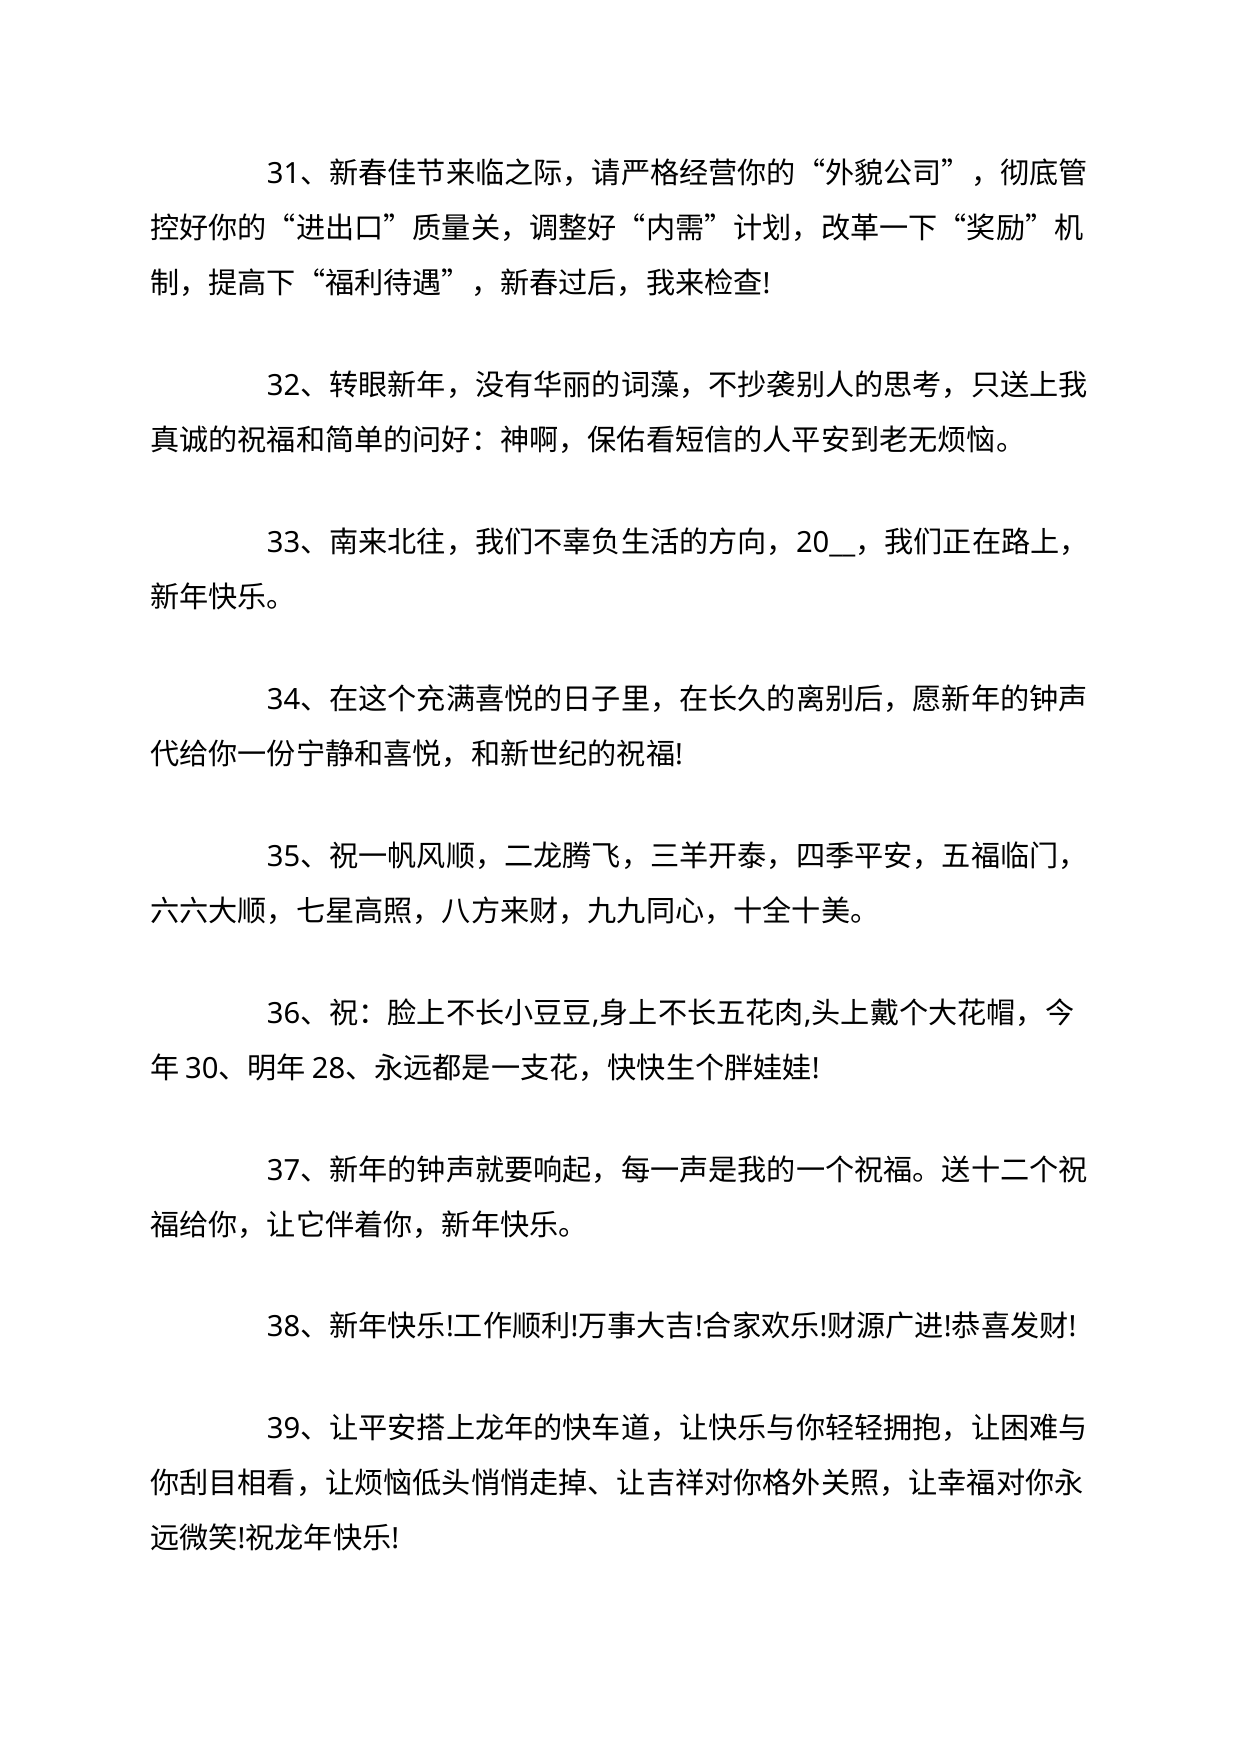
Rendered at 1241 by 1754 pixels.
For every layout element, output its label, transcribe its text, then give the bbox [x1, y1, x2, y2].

text 38、新年快乐!工作顺利!万事大吉!合家欢乐!财源广进!恭喜发财! [150, 1303, 1090, 1345]
text 34、在这个充满喜悦的日子里，在长久的离别后，愿新年的钟声代给你一份宁静和喜悦，和新世纪的祝福! [150, 675, 1090, 773]
text 36、祝：脸上不长小豆豆,身上不长五花肉,头上戴个大花帽，今年30、明年28、永远都是一支花，快快生个胖娃娃! [150, 989, 1090, 1087]
text 31、新春佳节来临之际，请严格经营你的“外貌公司”，彻底管控好你的“进出口”质量关，调整好“内需”计划，改革一下“奖励”机制，提高下“福利待遇”，新春过后，我来检查! [150, 150, 1090, 302]
text 37、新年的钟声就要响起，每一声是我的一个祝福。送十二个祝福给你，让它伴着你，新年快乐。 [150, 1146, 1090, 1243]
text 39、让平安搭上龙年的快车道，让快乐与你轻轻拥抱，让困难与你刮目相看，让烦恼低头悄悄走掉、让吉祥对你格外关照，让幸福对你永远微笑!祝龙年快乐! [150, 1405, 1090, 1557]
text 35、祝一帆风顺，二龙腾飞，三羊开泰，四季平安，五福临门，六六大顺，七星高照，八方来财，九九同心，十全十美。 [150, 832, 1090, 930]
text 33、南来北往，我们不辜负生活的方向，20__，我们正在路上，新年快乐。 [150, 519, 1090, 616]
text 32、转眼新年，没有华丽的词藻，不抄袭别人的思考，只送上我真诚的祝福和简单的问好：神啊，保佑看短信的人平安到老无烦恼。 [150, 362, 1090, 459]
